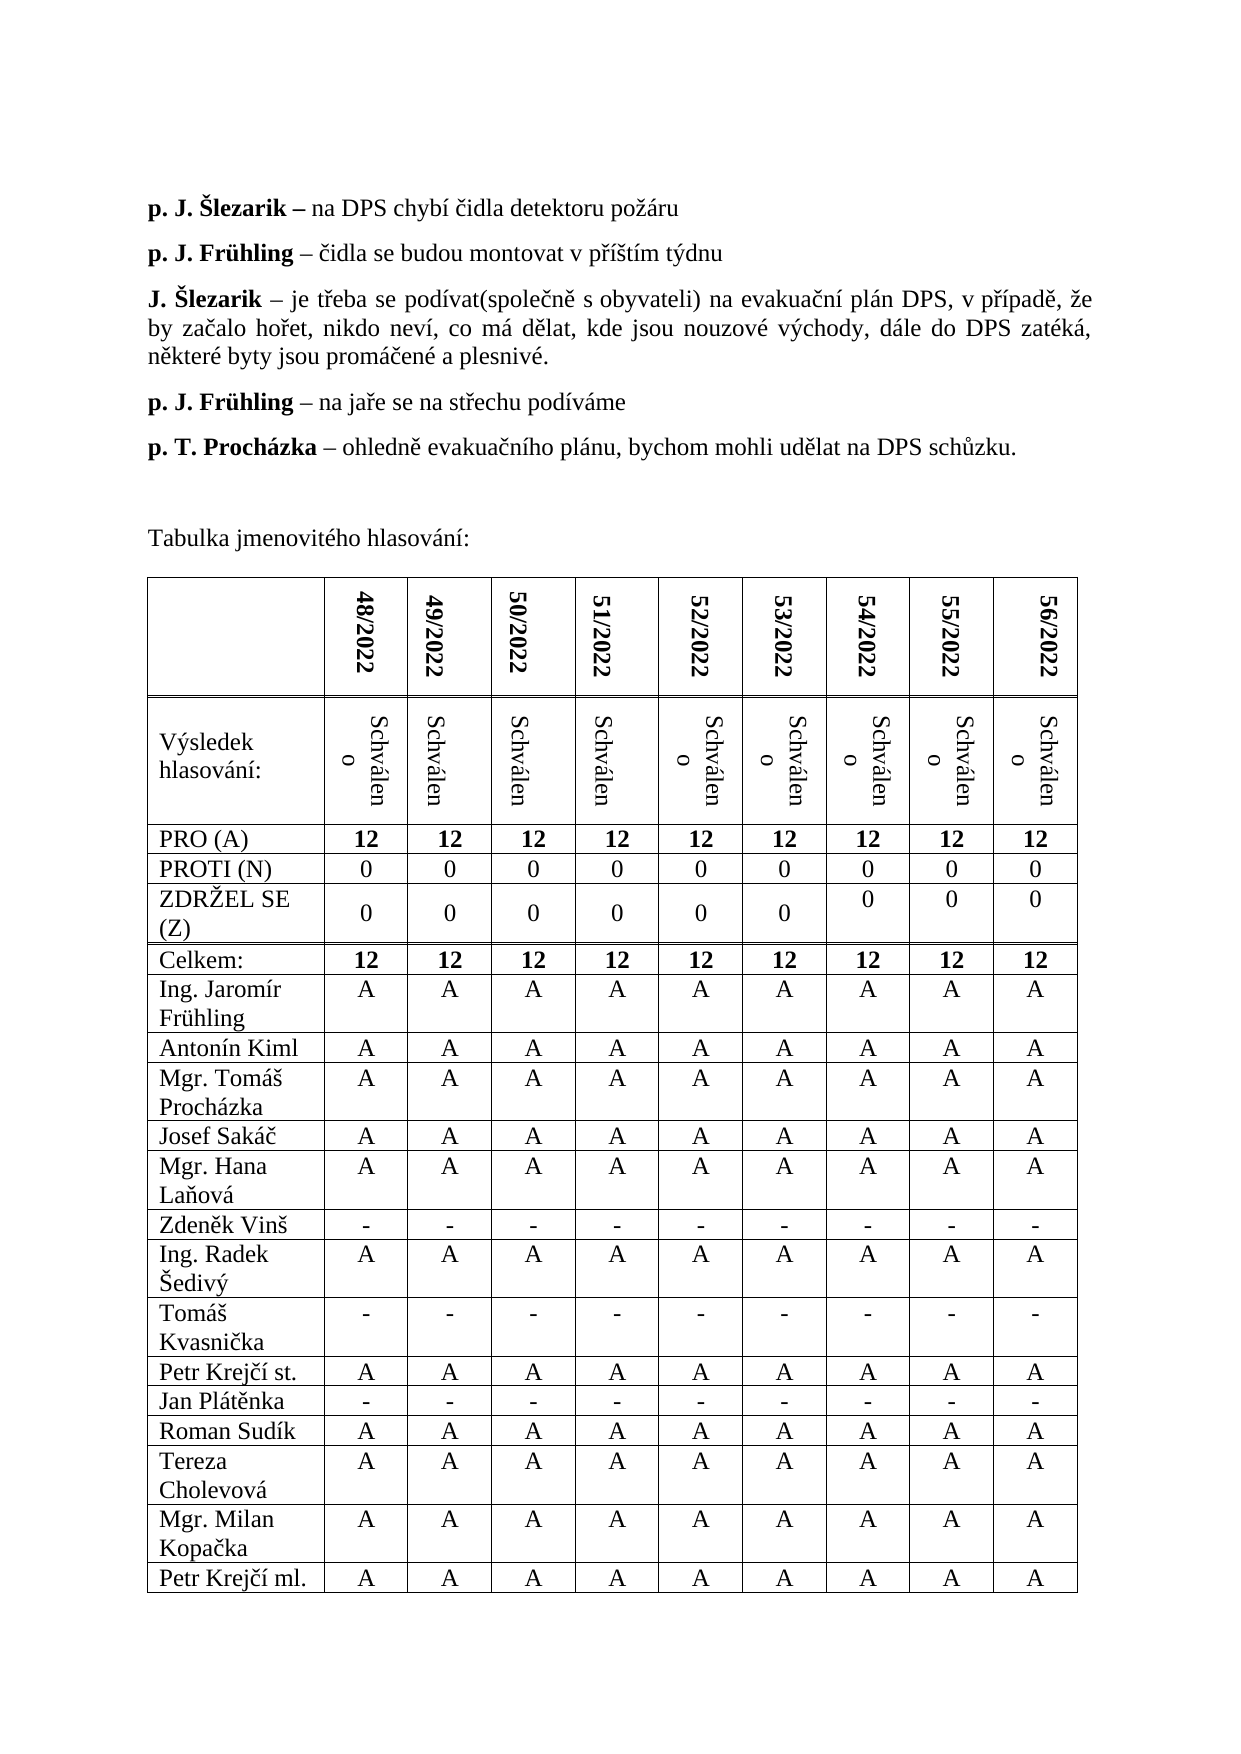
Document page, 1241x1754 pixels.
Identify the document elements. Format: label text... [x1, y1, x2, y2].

table_cell A [659, 1357, 742, 1385]
table_cell A [659, 1033, 742, 1062]
table_cell A [910, 1033, 993, 1062]
table_cell A [743, 1505, 826, 1562]
table_cell A [910, 975, 993, 1032]
table_cell 0 [492, 854, 575, 883]
table_cell A [994, 1151, 1077, 1209]
table_cell A [408, 1063, 491, 1120]
table_cell 0 [325, 854, 407, 883]
table_cell - [576, 1298, 658, 1356]
table_cell - [325, 1386, 407, 1415]
table_cell 0 [325, 884, 407, 942]
table_cell A [492, 1505, 575, 1562]
table_cell A [994, 1240, 1077, 1297]
table_cell A [743, 1357, 826, 1385]
table_cell A [827, 1151, 909, 1209]
table_header 48/2022 [325, 578, 407, 695]
text p. J. Frühling – na jaře se na střechu podíváme [148, 387, 1093, 416]
table_cell A [408, 1505, 491, 1562]
table_cell A [325, 1121, 407, 1150]
text p. T. Procházka – ohledně evakuačního plánu, bychom mohli udělat na DPS schůzku. [148, 432, 1093, 461]
table_cell - [994, 1386, 1077, 1415]
table_cell 0 [827, 884, 909, 942]
table_cell A [492, 1563, 575, 1592]
table_cell ZDRŽEL SE (Z) [148, 884, 324, 942]
table_cell 12 [659, 945, 742, 973]
table_cell A [994, 1063, 1077, 1120]
text J. Šlezarik – je třeba se podívat(společně s obyvateli) na evakuační plán DPS, v případě, že by začalo hořet, nikdo neví, co má dělat, kde jsou nouzové východy, dále do DPS zatéká, některé byty jsou promáčené a plesnivé. [148, 284, 1093, 370]
table_cell A [325, 1151, 407, 1209]
table_cell A [659, 1063, 742, 1120]
table_cell 0 [408, 884, 491, 942]
table_cell A [576, 1357, 658, 1385]
table_header [148, 578, 324, 695]
table_cell 12 [325, 945, 407, 973]
table_cell Ing. Radek Šedivý [148, 1240, 324, 1297]
table_cell A [994, 1416, 1077, 1445]
table_cell A [576, 1063, 658, 1120]
table_cell Petr Krejčí st. [148, 1357, 324, 1385]
table_cell A [910, 1357, 993, 1385]
table_cell A [325, 1240, 407, 1297]
table_header 56/2022 [994, 578, 1077, 695]
table_cell - [659, 1386, 742, 1415]
table_cell A [659, 1151, 742, 1209]
table_cell A [659, 1505, 742, 1562]
table_cell - [659, 1210, 742, 1238]
table_cell A [743, 1446, 826, 1503]
table_cell 12 [994, 825, 1077, 853]
table_cell - [994, 1298, 1077, 1356]
table_cell 12 [576, 825, 658, 853]
table_cell A [408, 1446, 491, 1503]
table_cell - [827, 1210, 909, 1238]
table_cell Tomáš Kvasnička [148, 1298, 324, 1356]
table_cell A [492, 1121, 575, 1150]
table_cell 12 [910, 825, 993, 853]
text Tabulka jmenovitého hlasování: [148, 523, 1093, 552]
table_header 54/2022 [827, 578, 909, 695]
table_cell A [325, 1563, 407, 1592]
table_cell - [910, 1386, 993, 1415]
text p. J. Frühling – čidla se budou montovat v příštím týdnu [148, 238, 1093, 267]
table_cell Josef Sakáč [148, 1121, 324, 1150]
table_cell A [325, 1033, 407, 1062]
table_cell A [743, 1033, 826, 1062]
table_header 49/2022 [408, 578, 491, 695]
table_cell Schváleno [576, 698, 658, 823]
table_cell A [743, 975, 826, 1032]
table_cell A [827, 1357, 909, 1385]
table_cell A [576, 975, 658, 1032]
table_cell 0 [492, 884, 575, 942]
table_cell Ing. Jaromír Frühling [148, 975, 324, 1032]
table_cell - [994, 1210, 1077, 1238]
table_cell A [994, 1357, 1077, 1385]
table_cell - [492, 1386, 575, 1415]
table_cell 12 [743, 825, 826, 853]
table_cell Zdeněk Vinš [148, 1210, 324, 1238]
table_cell 0 [910, 854, 993, 883]
table_cell - [743, 1386, 826, 1415]
table_cell - [659, 1298, 742, 1356]
table_cell - [827, 1386, 909, 1415]
table_cell A [659, 1563, 742, 1592]
table_cell A [910, 1151, 993, 1209]
table_cell A [408, 1240, 491, 1297]
table_cell 0 [576, 884, 658, 942]
table_cell Schváleno [492, 698, 575, 823]
table_cell A [827, 1416, 909, 1445]
table_cell A [910, 1240, 993, 1297]
table_cell 12 [827, 825, 909, 853]
table_cell A [994, 1446, 1077, 1503]
table_cell A [576, 1563, 658, 1592]
table_cell A [659, 1416, 742, 1445]
table_cell A [827, 1446, 909, 1503]
table_cell - [492, 1210, 575, 1238]
table_cell A [408, 1033, 491, 1062]
table_cell 12 [408, 945, 491, 973]
table_cell 0 [827, 854, 909, 883]
table_cell 12 [743, 945, 826, 973]
table_cell A [910, 1063, 993, 1120]
table_cell Mgr. Milan Kopačka [148, 1505, 324, 1562]
table_cell A [325, 1357, 407, 1385]
table_cell Tereza Cholevová [148, 1446, 324, 1503]
table_cell Schváleno [408, 698, 491, 823]
table_header 51/2022 [576, 578, 658, 695]
table_cell A [994, 1505, 1077, 1562]
table_cell 12 [408, 825, 491, 853]
table_cell A [910, 1121, 993, 1150]
table_cell 12 [492, 945, 575, 973]
table_cell A [743, 1416, 826, 1445]
table_cell Mgr. Tomáš Procházka [148, 1063, 324, 1120]
table_cell A [576, 1151, 658, 1209]
table_cell - [910, 1210, 993, 1238]
table_cell 12 [994, 945, 1077, 973]
table_cell Schváleno [994, 698, 1077, 823]
table_cell A [492, 1151, 575, 1209]
table_cell Petr Krejčí ml. [148, 1563, 324, 1592]
table_cell - [408, 1298, 491, 1356]
table_header 50/2022 [492, 578, 575, 695]
table_cell A [743, 1151, 826, 1209]
table_cell A [408, 975, 491, 1032]
table_cell - [408, 1210, 491, 1238]
table_cell - [325, 1210, 407, 1238]
table_cell A [827, 975, 909, 1032]
table_cell A [492, 1063, 575, 1120]
table_cell A [408, 1357, 491, 1385]
table_cell A [994, 1563, 1077, 1592]
table_cell 0 [743, 884, 826, 942]
table_cell A [659, 975, 742, 1032]
table_cell Schváleno [743, 698, 826, 823]
table_cell A [827, 1563, 909, 1592]
table_cell PRO (A) [148, 825, 324, 853]
table_cell A [743, 1240, 826, 1297]
table_cell Schváleno [827, 698, 909, 823]
table_cell A [492, 1240, 575, 1297]
table_cell A [576, 1416, 658, 1445]
table_cell A [743, 1121, 826, 1150]
table_cell A [659, 1121, 742, 1150]
table_cell A [910, 1416, 993, 1445]
table_cell A [576, 1505, 658, 1562]
table_cell A [408, 1121, 491, 1150]
table_cell Schváleno [325, 698, 407, 823]
table_cell A [492, 975, 575, 1032]
table_cell A [325, 1416, 407, 1445]
table_cell A [492, 1416, 575, 1445]
table_cell 0 [994, 854, 1077, 883]
table_cell 0 [743, 854, 826, 883]
table_cell 12 [492, 825, 575, 853]
table_cell 12 [827, 945, 909, 973]
table_cell A [910, 1446, 993, 1503]
table_cell PROTI (N) [148, 854, 324, 883]
table_cell 12 [910, 945, 993, 973]
table_cell Schváleno [659, 698, 742, 823]
table_cell Antonín Kiml [148, 1033, 324, 1062]
table_cell A [492, 1446, 575, 1503]
table_cell - [743, 1210, 826, 1238]
table_header 55/2022 [910, 578, 993, 695]
table_cell A [576, 1240, 658, 1297]
table_cell A [325, 1446, 407, 1503]
table_cell Schváleno [910, 698, 993, 823]
table_cell A [827, 1121, 909, 1150]
table_cell - [910, 1298, 993, 1356]
table_cell 0 [659, 884, 742, 942]
table_cell Jan Plátěnka [148, 1386, 324, 1415]
table_cell A [827, 1505, 909, 1562]
table_cell A [492, 1033, 575, 1062]
table_cell 0 [910, 884, 993, 942]
table_cell - [576, 1210, 658, 1238]
table_cell A [743, 1063, 826, 1120]
table_cell A [408, 1151, 491, 1209]
table_cell 12 [325, 825, 407, 853]
table_cell Roman Sudík [148, 1416, 324, 1445]
table_cell A [325, 1063, 407, 1120]
table_cell 0 [994, 884, 1077, 942]
table_cell A [325, 975, 407, 1032]
table_cell Mgr. Hana Laňová [148, 1151, 324, 1209]
table_cell A [910, 1505, 993, 1562]
table_cell A [325, 1505, 407, 1562]
table_cell Výsledek hlasování: [148, 698, 324, 823]
table_cell A [492, 1357, 575, 1385]
table_header 53/2022 [743, 578, 826, 695]
table_cell A [576, 1121, 658, 1150]
table_cell A [827, 1063, 909, 1120]
table_cell - [576, 1386, 658, 1415]
table_cell A [408, 1563, 491, 1592]
table_cell A [910, 1563, 993, 1592]
table_cell 0 [408, 854, 491, 883]
table_cell A [576, 1446, 658, 1503]
table_cell - [408, 1386, 491, 1415]
table_cell A [408, 1416, 491, 1445]
table_cell 12 [659, 825, 742, 853]
table_cell Celkem: [148, 945, 324, 973]
text p. J. Šlezarik – na DPS chybí čidla detektoru požáru [148, 193, 1093, 222]
table_cell A [659, 1240, 742, 1297]
table_cell 12 [576, 945, 658, 973]
table_cell A [827, 1033, 909, 1062]
table_header 52/2022 [659, 578, 742, 695]
table_cell A [994, 1121, 1077, 1150]
table_cell - [743, 1298, 826, 1356]
table_cell 0 [659, 854, 742, 883]
table_cell A [827, 1240, 909, 1297]
table_cell - [492, 1298, 575, 1356]
table_cell A [659, 1446, 742, 1503]
table_cell A [994, 975, 1077, 1032]
table_cell A [743, 1563, 826, 1592]
table_cell A [994, 1033, 1077, 1062]
table_cell A [576, 1033, 658, 1062]
table_cell - [325, 1298, 407, 1356]
table_cell 0 [576, 854, 658, 883]
table_cell - [827, 1298, 909, 1356]
